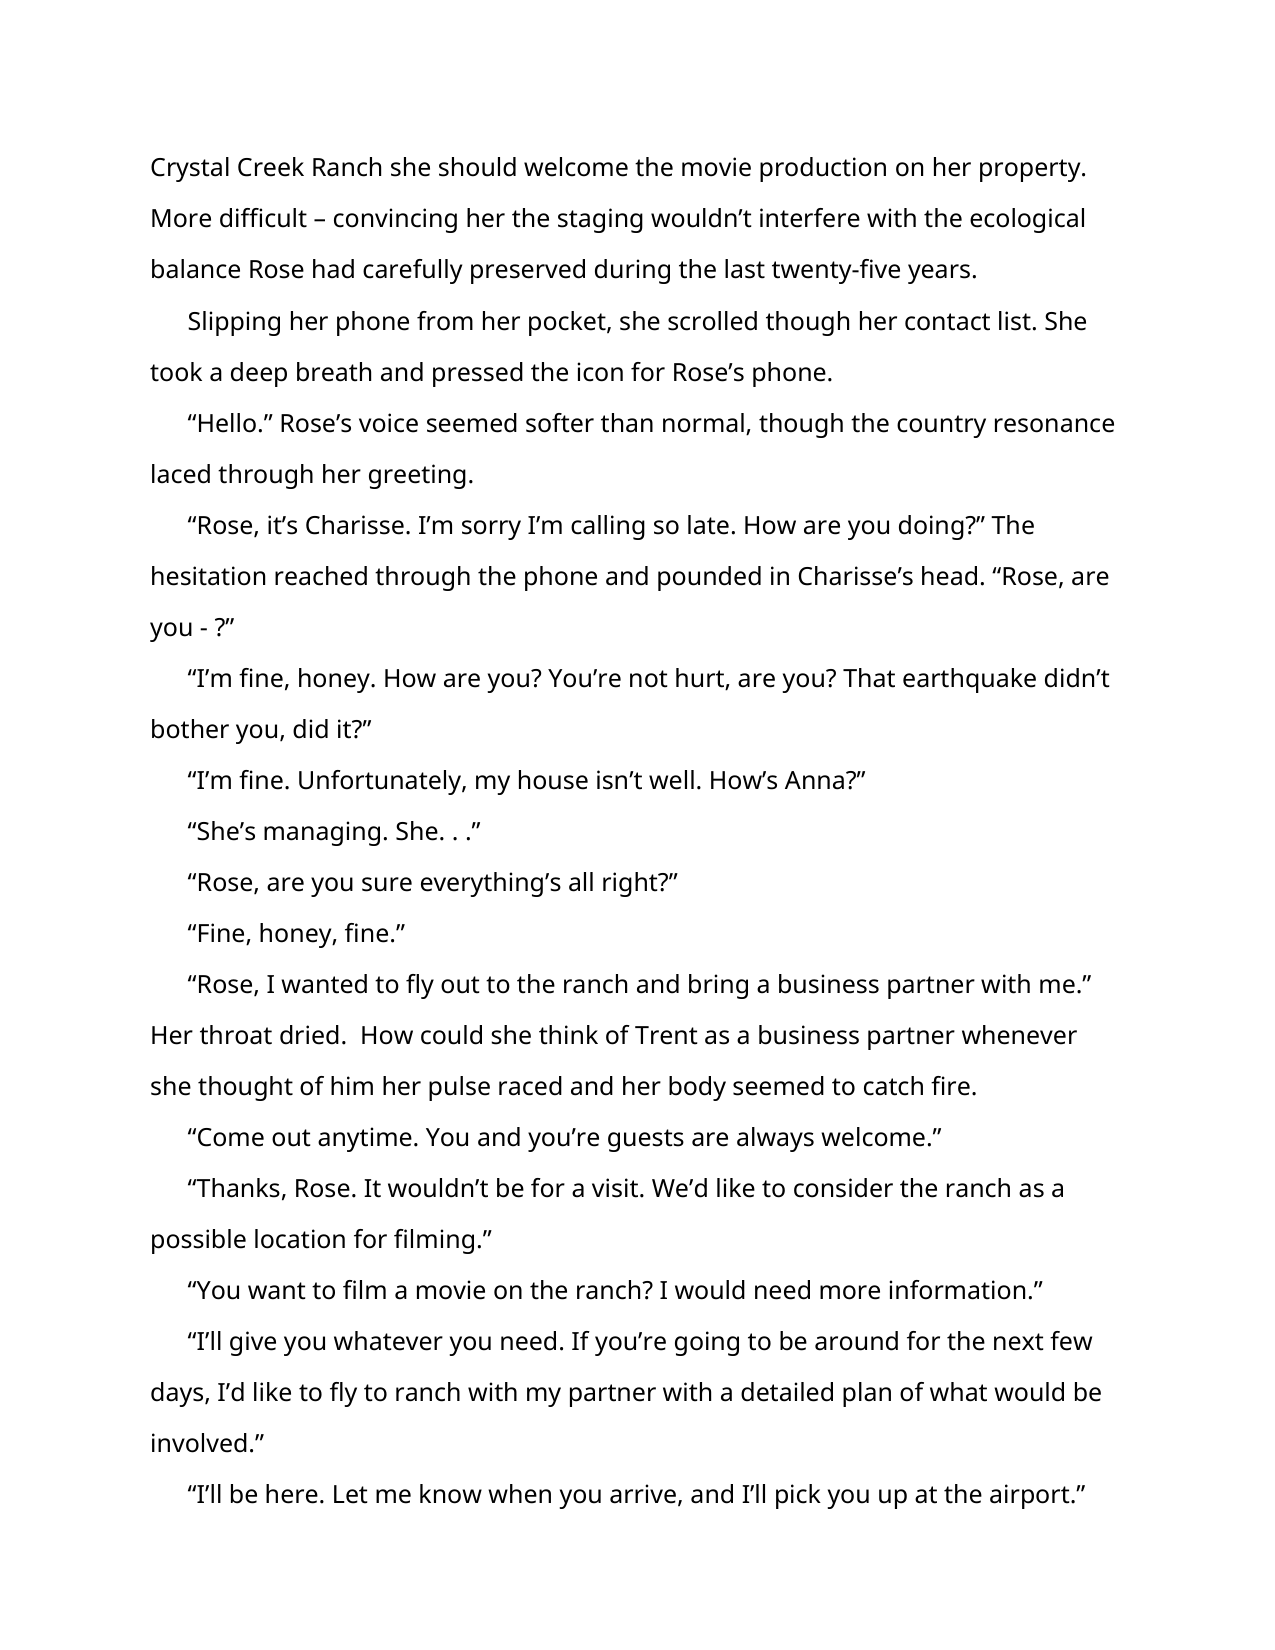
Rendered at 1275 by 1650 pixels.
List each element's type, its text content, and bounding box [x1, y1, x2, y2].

text “She’s managing. She. . .” [150, 813, 1125, 848]
text “Thanks, Rose. It wouldn’t be for a visit. We’d like to consider the ranch as a possible location for filming.” [150, 1171, 1125, 1256]
text “You want to film a movie on the ranch? I would need more information.” [150, 1273, 1125, 1307]
text “Fine, honey, fine.” [150, 916, 1125, 950]
text “I’ll give you whatever you need. If you’re going to be around for the next few days, I’d like to fly to ranch with my partner with a detailed plan of what would be involved.” [150, 1324, 1125, 1460]
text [150, 150, 1125, 286]
text “Rose, I wanted to fly out to the ranch and bring a business partner with me.” Her throat dried. How could she think of Trent as a business partner whenever she thought of him her pulse raced and her body seemed to catch fire. [150, 967, 1125, 1103]
text “I’m fine. Unfortunately, my house isn’t well. How’s Anna?” [150, 762, 1125, 797]
text Slipping her phone from her pocket, she scrolled though her contact list. She took a deep breath and pressed the icon for Rose’s phone. [150, 303, 1125, 388]
text “Hello.” Rose’s voice seemed softer than normal, though the country resonance laced through her greeting. [150, 405, 1125, 490]
text “Rose, are you sure everything’s all right?” [150, 864, 1125, 899]
text “Come out anytime. You and you’re guests are always welcome.” [150, 1120, 1125, 1154]
text “I’m fine, honey. How are you? You’re not hurt, are you? That earthquake didn’t bother you, did it?” [150, 660, 1125, 746]
text “Rose, it’s Charisse. I’m sorry I’m calling so late. How are you doing?” The hesitation reached through the phone and pounded in Charisse’s head. “Rose, are you - ?” [150, 507, 1125, 643]
text “I’ll be here. Let me know when you arrive, and I’ll pick you up at the airport.” [150, 1477, 1125, 1511]
